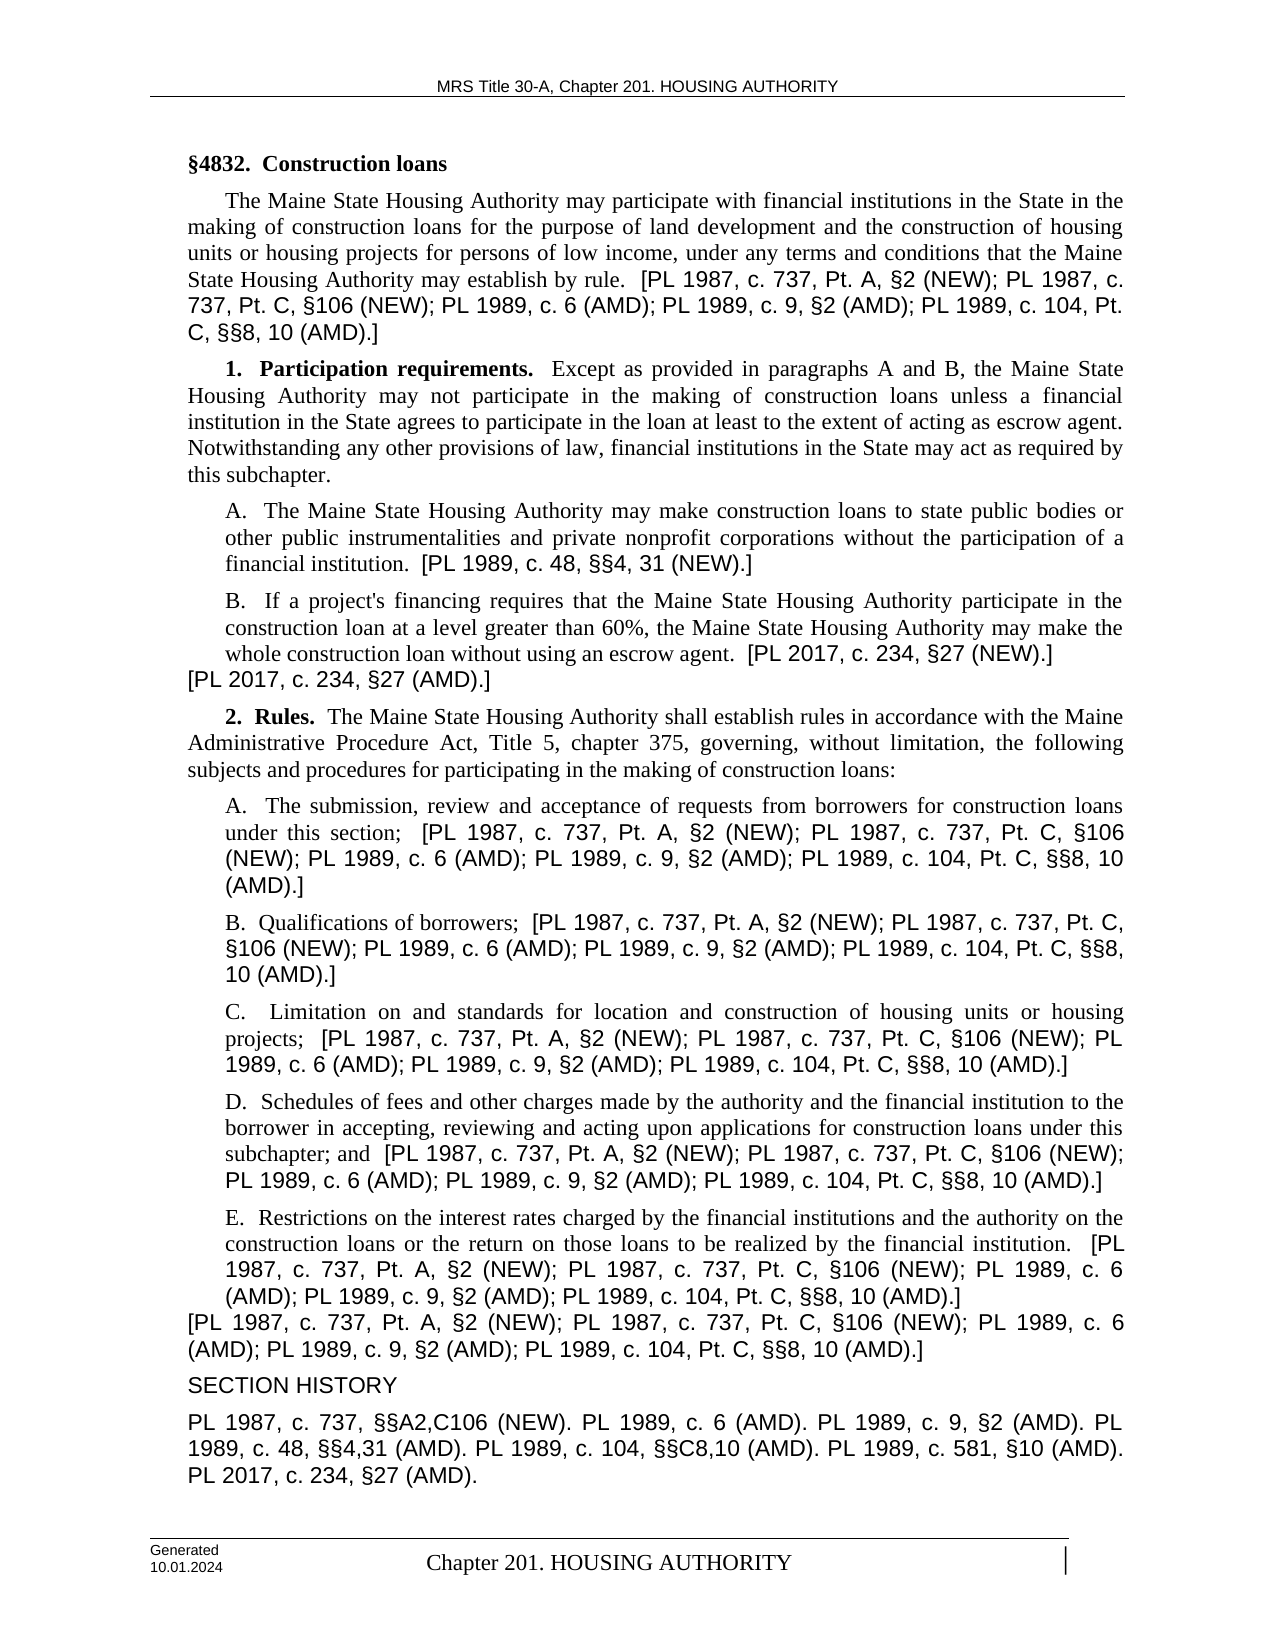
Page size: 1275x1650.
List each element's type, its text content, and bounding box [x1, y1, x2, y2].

text §4832. Construction loans [187, 150, 1125, 176]
text A. The submission, review and acceptance of requests from borrowers for construction loans under this section; [PL 1987, c. 737, Pt. A, §2 (NEW); PL 1987, c. 737, Pt. C, §106 (NEW); PL 1989, c. 6 (AMD); PL 1989, c. 9, §2 (AMD); PL 1989, c. 104, Pt. C, §§8, 10 (AMD).] [225, 793, 1125, 898]
text A. The Maine State Housing Authority may make construction loans to state public bodies or other public instrumentalities and private nonprofit corporations without the participation of a financial institution. [PL 1989, c. 48, §§4, 31 (NEW).] [225, 498, 1125, 577]
text C. Limitation on and standards for location and construction of housing units or housing projects; [PL 1987, c. 737, Pt. A, §2 (NEW); PL 1987, c. 737, Pt. C, §106 (NEW); PL 1989, c. 6 (AMD); PL 1989, c. 9, §2 (AMD); PL 1989, c. 104, Pt. C, §§8, 10 (AMD).] [225, 998, 1125, 1077]
text B. If a project's financing requires that the Maine State Housing Authority participate in the construction loan at a level greater than 60%, the Maine State Housing Authority may make the whole construction loan without using an escrow agent. [PL 2017, c. 234, §27 (NEW).] [225, 587, 1125, 666]
text The Maine State Housing Authority may participate with financial institutions in the State in the making of construction loans for the purpose of land development and the construction of housing units or housing projects for persons of low income, under any terms and conditions that the Maine State Housing Authority may establish by rule. [PL 1987, c. 737, Pt. A, §2 (NEW); PL 1987, c. 737, Pt. C, §106 (NEW); PL 1989, c. 6 (AMD); PL 1989, c. 9, §2 (AMD); PL 1989, c. 104, Pt. C, §§8, 10 (AMD).] [187, 187, 1125, 345]
text B. Qualifications of borrowers; [PL 1987, c. 737, Pt. A, §2 (NEW); PL 1987, c. 737, Pt. C, §106 (NEW); PL 1989, c. 6 (AMD); PL 1989, c. 9, §2 (AMD); PL 1989, c. 104, Pt. C, §§8, 10 (AMD).] [225, 908, 1125, 988]
text D. Schedules of fees and other charges made by the authority and the financial institution to the borrower in accepting, reviewing and acting upon applications for construction loans under this subchapter; and [PL 1987, c. 737, Pt. A, §2 (NEW); PL 1987, c. 737, Pt. C, §106 (NEW); PL 1989, c. 6 (AMD); PL 1989, c. 9, §2 (AMD); PL 1989, c. 104, Pt. C, §§8, 10 (AMD).] [225, 1088, 1125, 1193]
text PL 1987, c. 737, §§A2,C106 (NEW). PL 1989, c. 6 (AMD). PL 1989, c. 9, §2 (AMD). PL 1989, c. 48, §§4,31 (AMD). PL 1989, c. 104, §§C8,10 (AMD). PL 1989, c. 581, §10 (AMD). PL 2017, c. 234, §27 (AMD). [187, 1409, 1125, 1488]
text E. Restrictions on the interest rates charged by the financial institutions and the authority on the construction loans or the return on those loans to be realized by the financial institution. [PL 1987, c. 737, Pt. A, §2 (NEW); PL 1987, c. 737, Pt. C, §106 (NEW); PL 1989, c. 6 (AMD); PL 1989, c. 9, §2 (AMD); PL 1989, c. 104, Pt. C, §§8, 10 (AMD).] [225, 1204, 1125, 1309]
text [PL 2017, c. 234, §27 (AMD).] [187, 666, 1125, 693]
text 1. Participation requirements. Except as provided in paragraphs A and B, the Maine State Housing Authority may not participate in the making of construction loans unless a financial institution in the State agrees to participate in the loan at least to the extent of acting as escrow agent. Notwithstanding any other provisions of law, financial institutions in the State may act as required by this subchapter. [187, 355, 1125, 487]
text [PL 1987, c. 737, Pt. A, §2 (NEW); PL 1987, c. 737, Pt. C, §106 (NEW); PL 1989, c. 6 (AMD); PL 1989, c. 9, §2 (AMD); PL 1989, c. 104, Pt. C, §§8, 10 (AMD).] [187, 1309, 1125, 1362]
text SECTION HISTORY [187, 1372, 1125, 1399]
text 2. Rules. The Maine State Housing Authority shall establish rules in accordance with the Maine Administrative Procedure Act, Title 5, chapter 375, governing, without limitation, the following subjects and procedures for participating in the making of construction loans: [187, 703, 1125, 782]
